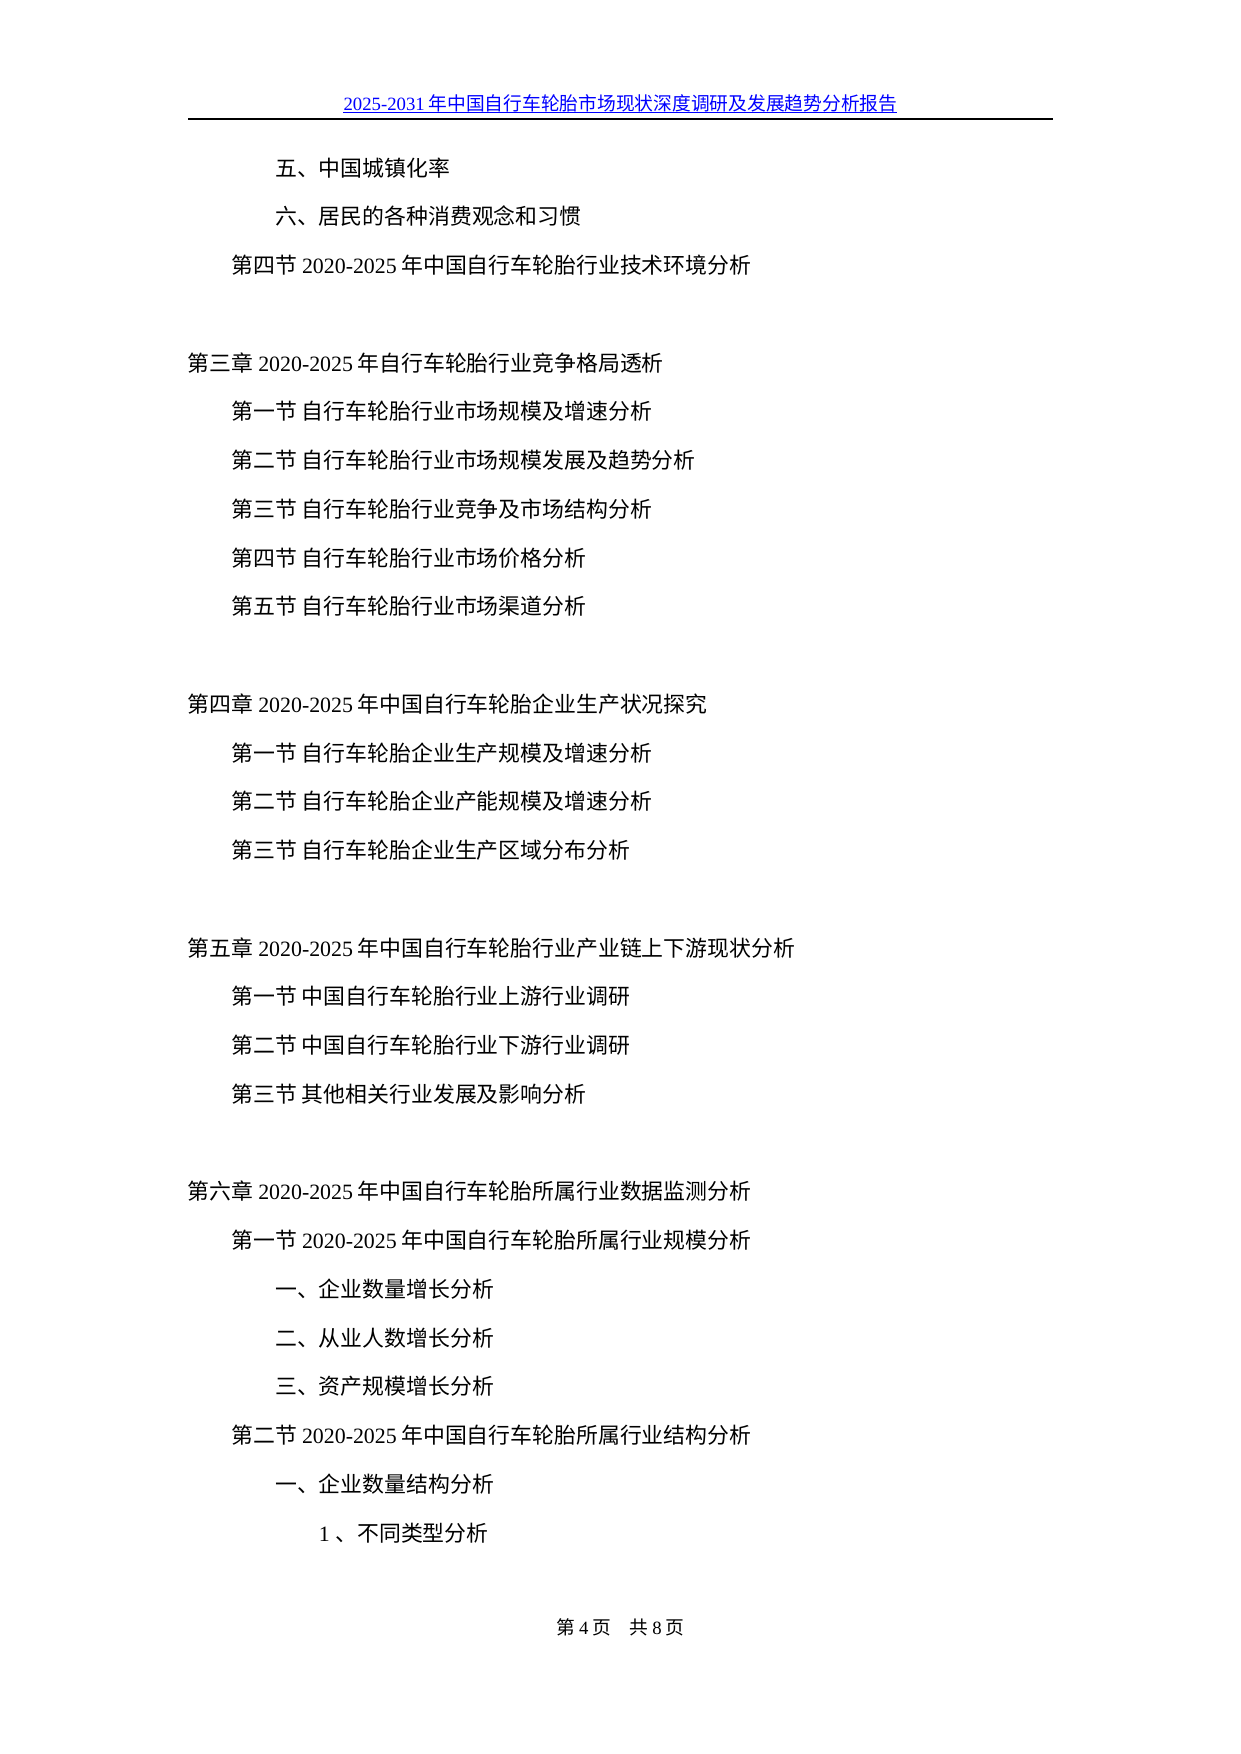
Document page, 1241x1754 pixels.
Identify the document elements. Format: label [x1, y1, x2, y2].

text [187, 150, 1053, 1548]
